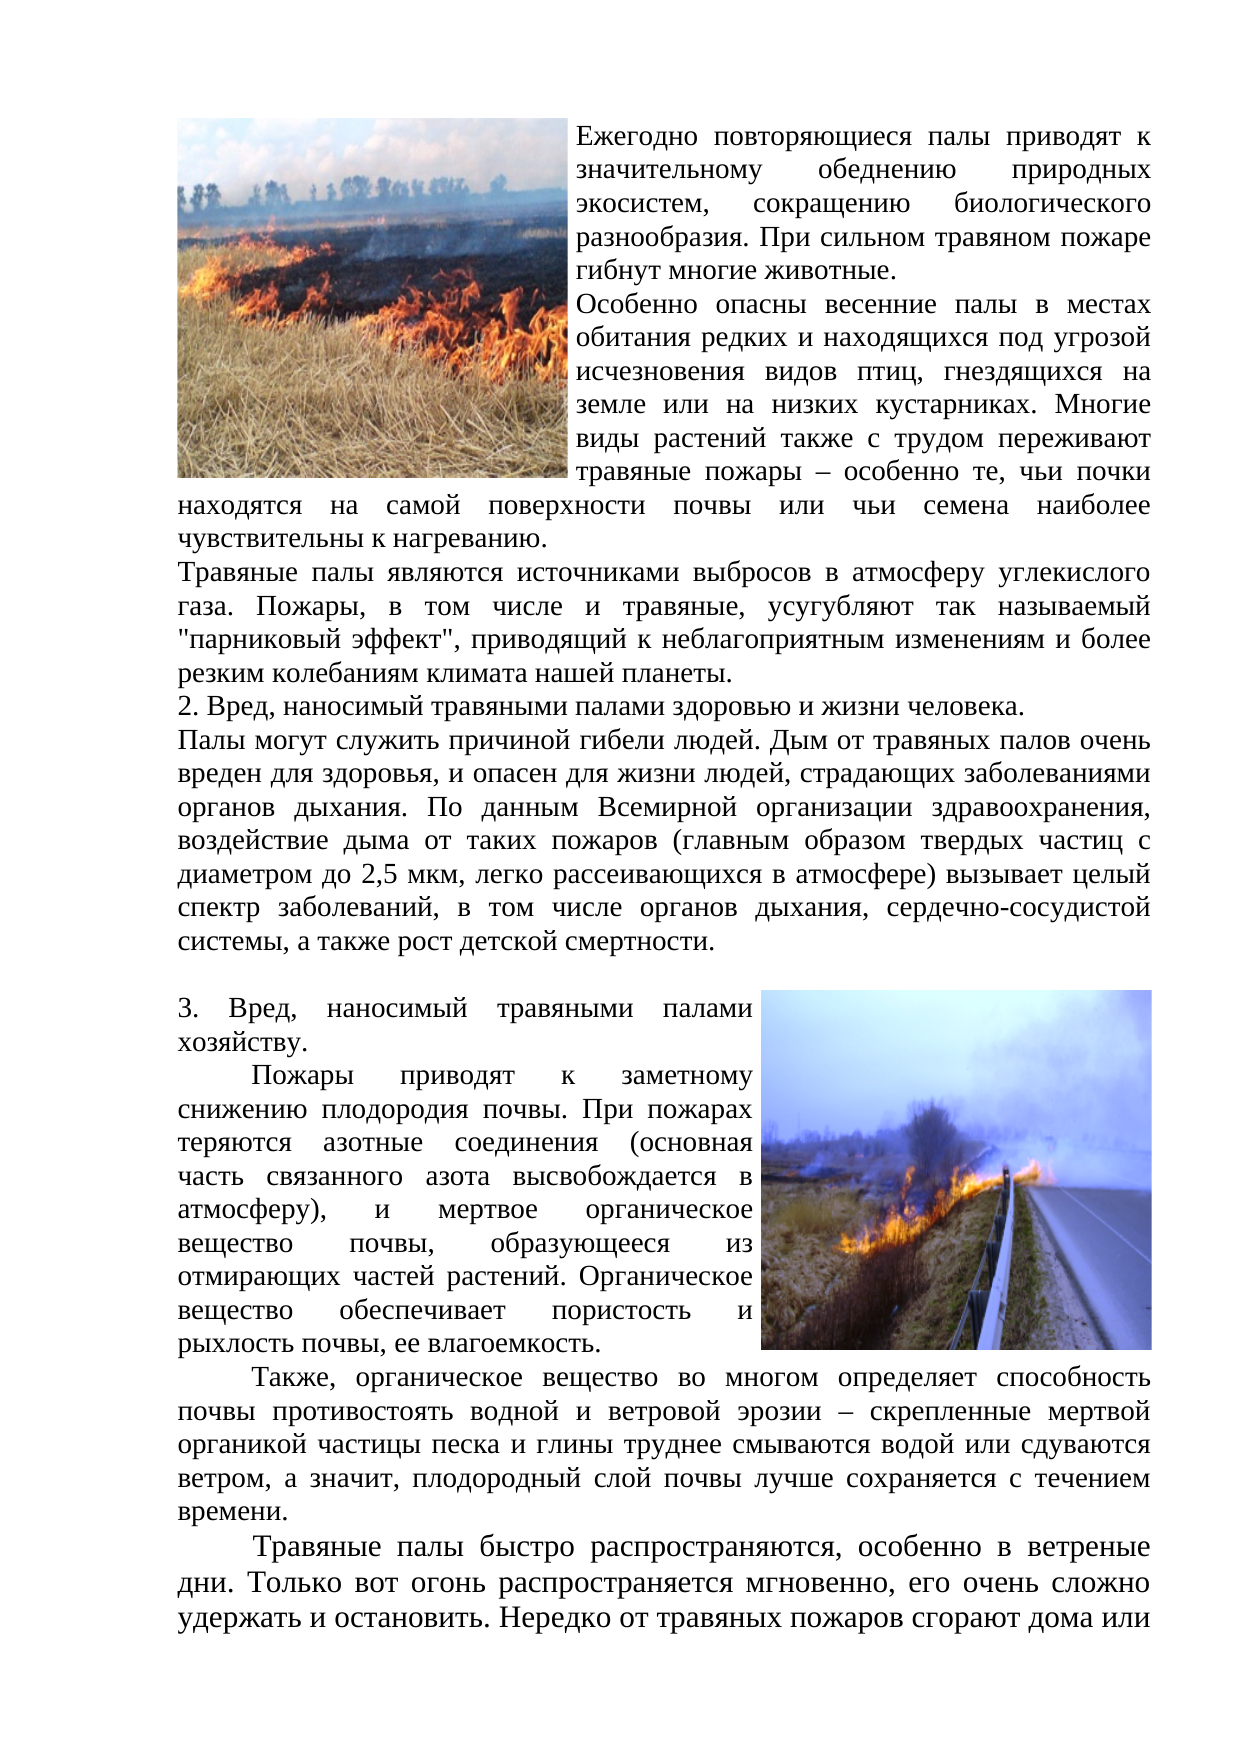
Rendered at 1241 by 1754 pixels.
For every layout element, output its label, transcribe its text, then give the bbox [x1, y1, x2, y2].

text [177, 1527, 1152, 1635]
text Ежегодно повторяющиеся палы приводят к значительному обеднению природных экосистем, сокращению биологического разнообразия. При сильном травяном пожаре гибнут многие животные. [568, 118, 1152, 286]
text Травяные палы являются источниками выбросов в атмосферу углекислого газа. Пожары, в том числе и травяные, усугубляют так называемый "парниковый эффект", приводящий к неблагоприятным изменениям и более резким колебаниям климата нашей планеты. [177, 554, 1152, 688]
text Также, органическое вещество во многом определяет способность почвы противостоять водной и ветровой эрозии – скрепленные мертвой органикой частицы песка и глины труднее смываются водой или сдуваются ветром, а значит, плодородный слой почвы лучше сохраняется с течением времени. [177, 1359, 1152, 1527]
picture [177, 118, 568, 478]
text 3. Вред, наносимый травяными палами хозяйству. [177, 990, 761, 1057]
picture [761, 990, 1152, 1350]
text 2. Вред, наносимый травяными палами здоровью и жизни человека. [177, 688, 1152, 722]
text Особенно опасны весенние палы в местах обитания редких и находящихся под угрозой исчезновения видов птиц, гнездящихся на земле или на низких кустарниках. Многие виды растений также с трудом переживают травяные пожары – особенно те, чьи почки находятся на самой поверхности почвы или чьи семена наиболее чувствительны к нагреванию. [177, 286, 1152, 554]
text Палы могут служить причиной гибели людей. Дым от травяных палов очень вреден для здоровья, и опасен для жизни людей, страдающих заболеваниями органов дыхания. По данным Всемирной организации здравоохранения, воздействие дыма от таких пожаров (главным образом твердых частиц с диаметром до 2,5 мкм, легко рассеивающихся в атмосфере) вызывает целый спектр заболеваний, в том числе органов дыхания, сердечно-сосудистой системы, а также рост детской смертности. [177, 722, 1152, 957]
